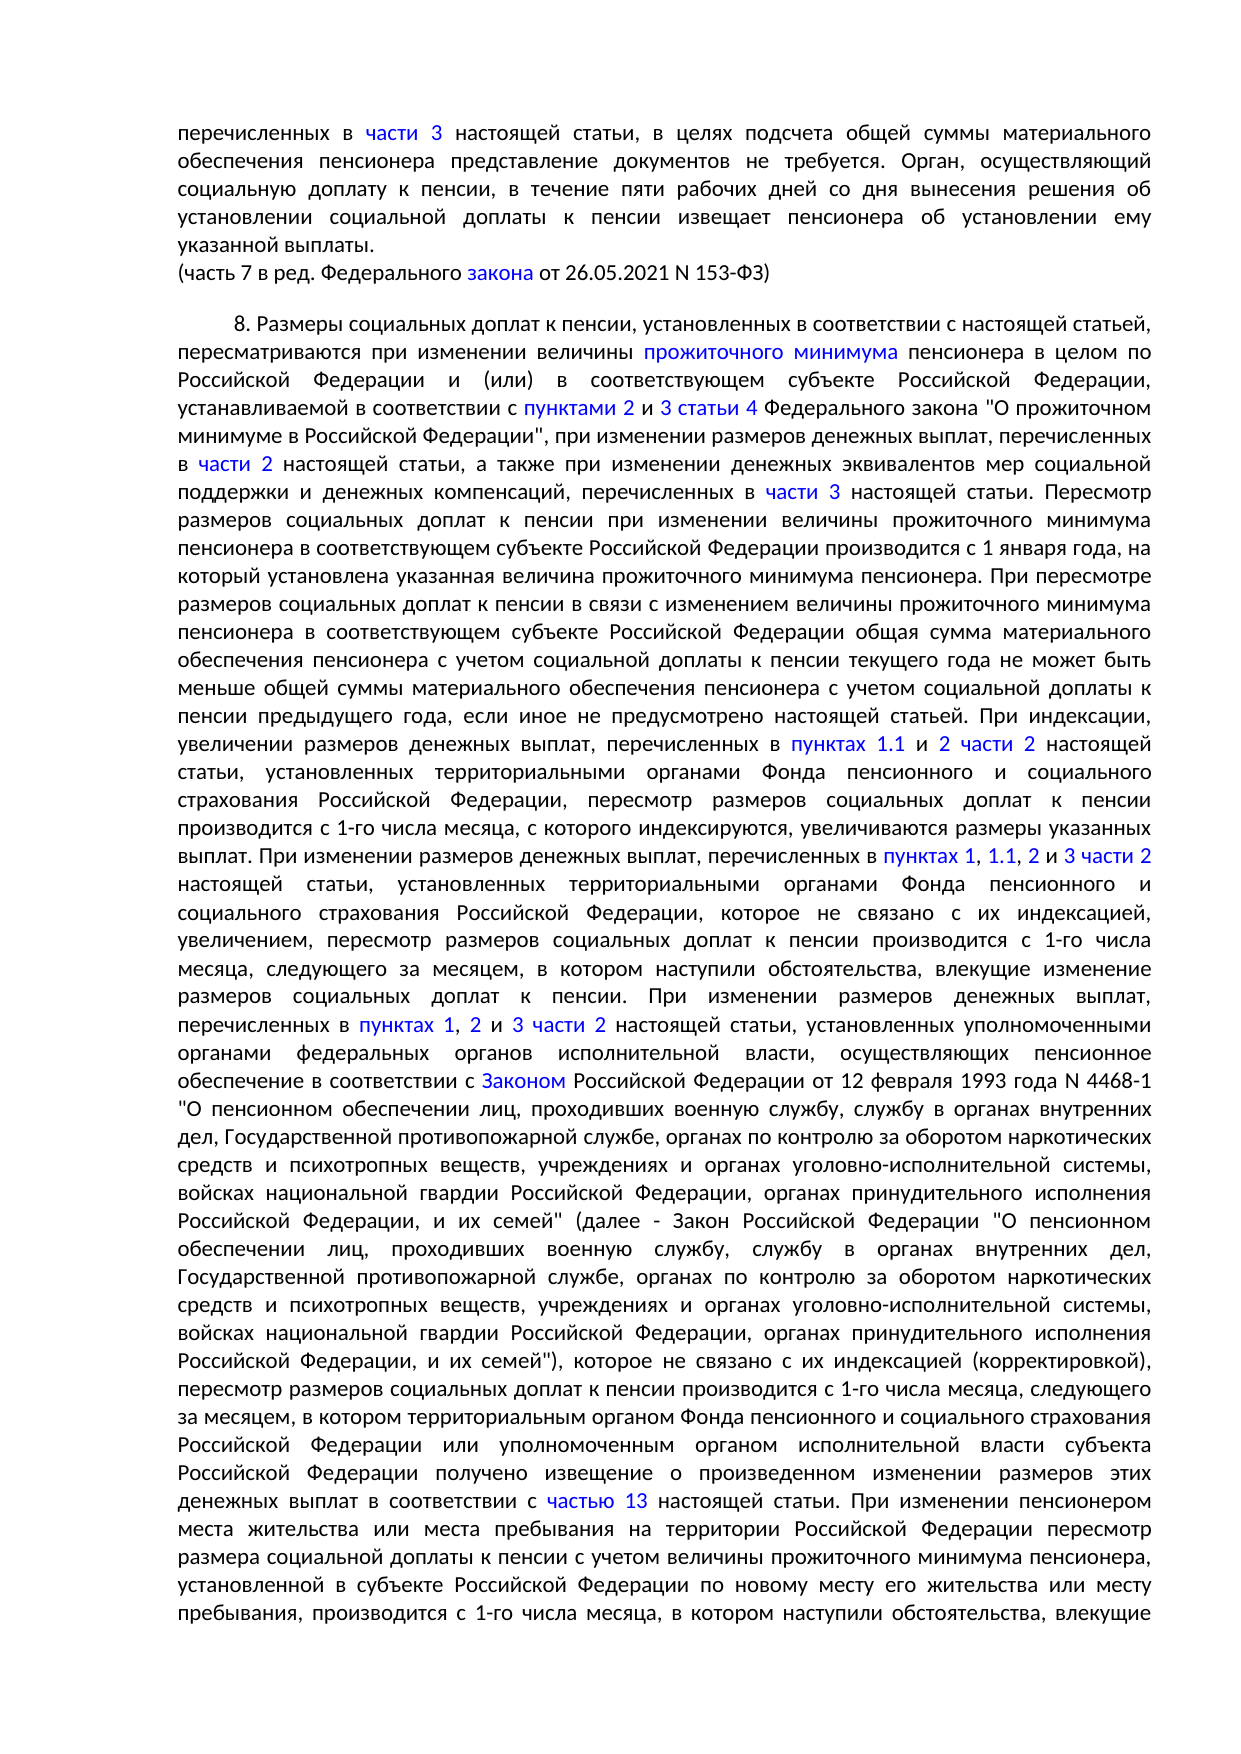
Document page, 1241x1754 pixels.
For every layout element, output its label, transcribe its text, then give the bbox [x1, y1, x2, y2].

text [177, 309, 1152, 1626]
text (часть 7 в ред. Федерального закона от 26.05.2021 N 153-ФЗ) [177, 258, 1152, 286]
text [177, 118, 1152, 258]
